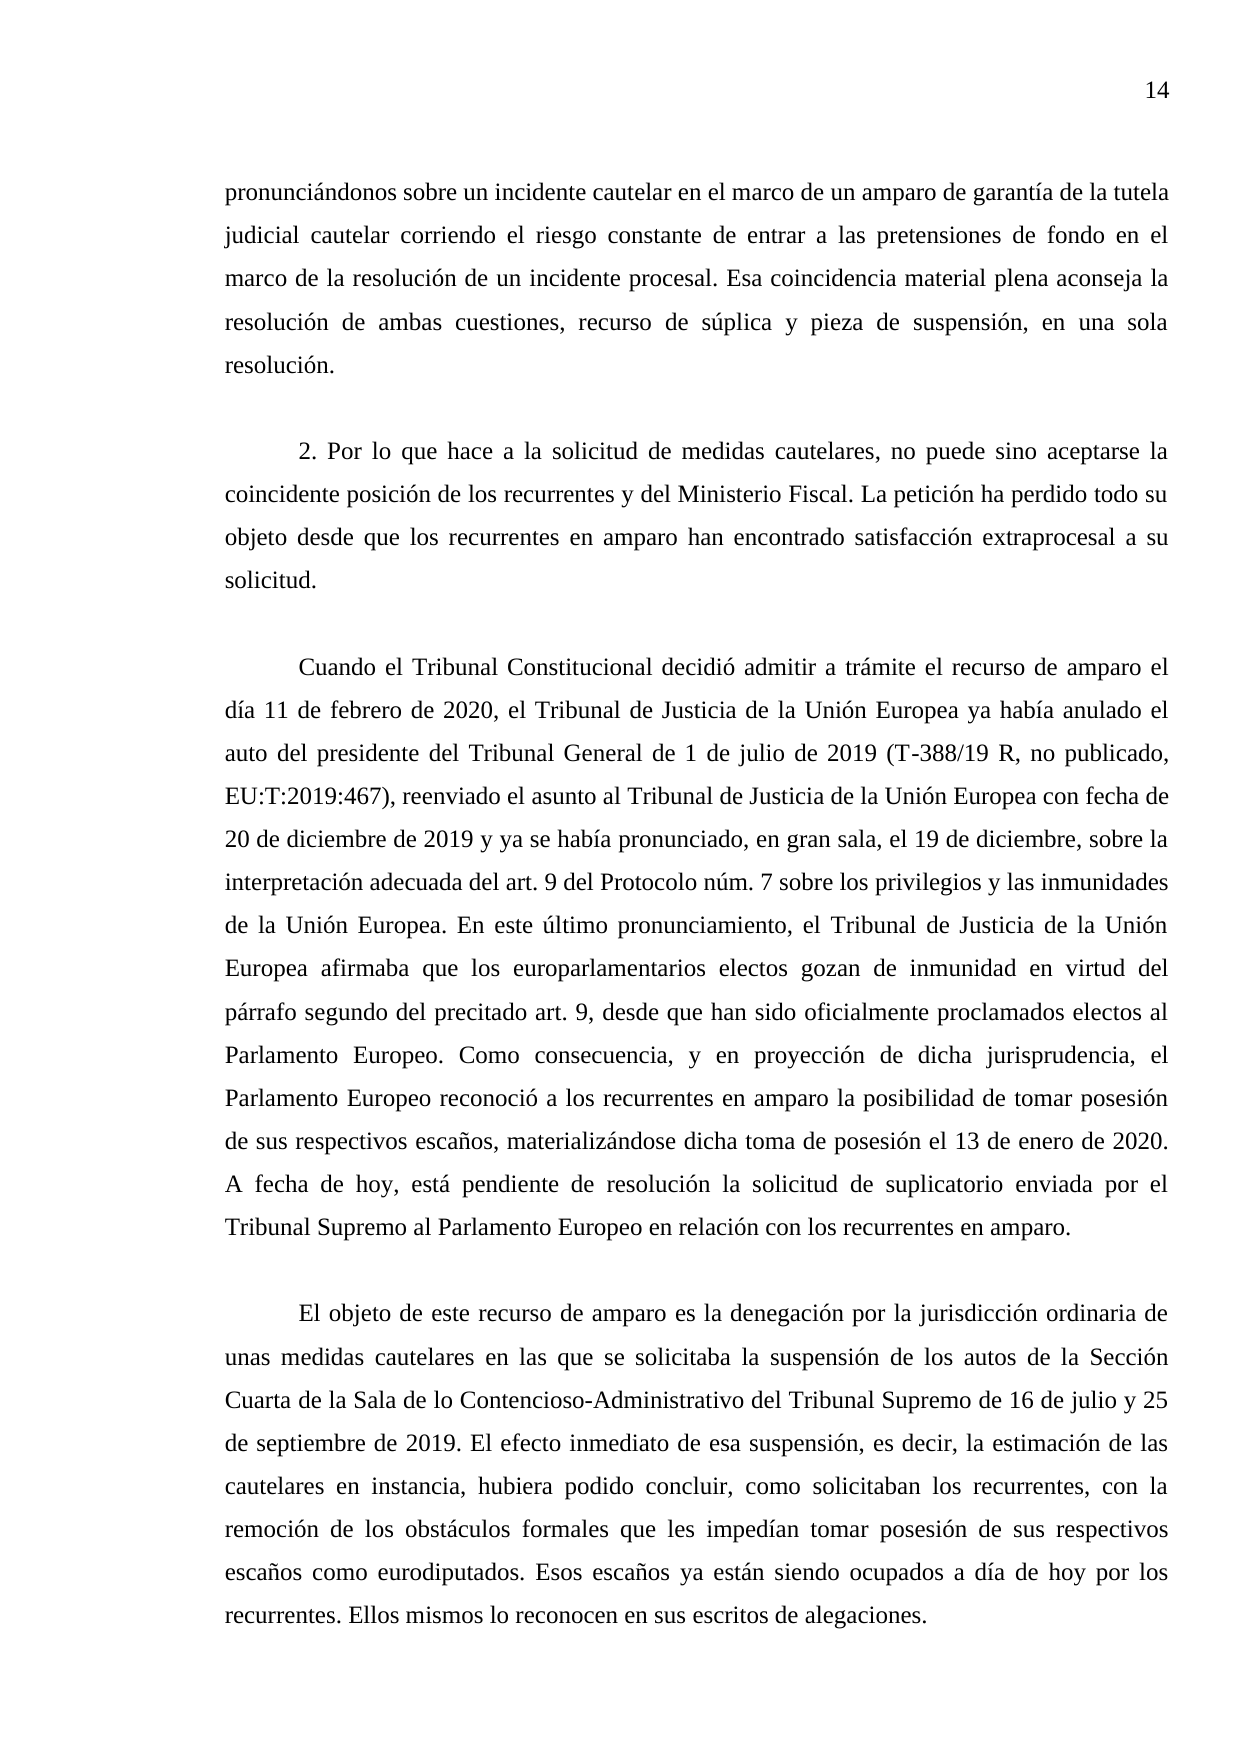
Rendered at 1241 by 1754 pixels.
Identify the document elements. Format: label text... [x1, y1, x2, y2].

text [224, 177, 1169, 378]
text 2. Por lo que hace a la solicitud de medidas cautelares, no puede sino aceptarse la coincidente posición de los recurrentes y del Ministerio Fiscal. La petición ha perdido todo su objeto desde que los recurrentes en amparo han encontrado satisfacción extraprocesal a su solicitud. [224, 436, 1169, 594]
text El objeto de este recurso de amparo es la denegación por la jurisdicción ordinaria de unas medidas cautelares en las que se solicitaba la suspensión de los autos de la Sección Cuarta de la Sala de lo Contencioso-Administrativo del Tribunal Supremo de 16 de julio y 25 de septiembre de 2019. El efecto inmediato de esa suspensión, es decir, la estimación de las cautelares en instancia, hubiera podido concluir, como solicitaban los recurrentes, con la remoción de los obstáculos formales que les impedían tomar posesión de sus respectivos escaños como eurodiputados. Esos escaños ya están siendo ocupados a día de hoy por los recurrentes. Ellos mismos lo reconocen en sus escritos de alegaciones. [224, 1298, 1169, 1629]
text Cuando el Tribunal Constitucional decidió admitir a trámite el recurso de amparo el día 11 de febrero de 2020, el Tribunal de Justicia de la Unión Europea ya había anulado el auto del presidente del Tribunal General de 1 de julio de 2019 (T‑388/19 R, no publicado, EU:T:2019:467), reenviado el asunto al Tribunal de Justicia de la Unión Europea con fecha de 20 de diciembre de 2019 y ya se había pronunciado, en gran sala, el 19 de diciembre, sobre la interpretación adecuada del art. 9 del Protocolo núm. 7 sobre los privilegios y las inmunidades de la Unión Europea. En este último pronunciamiento, el Tribunal de Justicia de la Unión Europea afirmaba que los europarlamentarios electos gozan de inmunidad en virtud del párrafo segundo del precitado art. 9, desde que han sido oficialmente proclamados electos al Parlamento Europeo. Como consecuencia, y en proyección de dicha jurisprudencia, el Parlamento Europeo reconoció a los recurrentes en amparo la posibilidad de tomar posesión de sus respectivos escaños, materializándose dicha toma de posesión el 13 de enero de 2020. A fecha de hoy, está pendiente de resolución la solicitud de suplicatorio enviada por el Tribunal Supremo al Parlamento Europeo en relación con los recurrentes en amparo. [224, 652, 1169, 1241]
